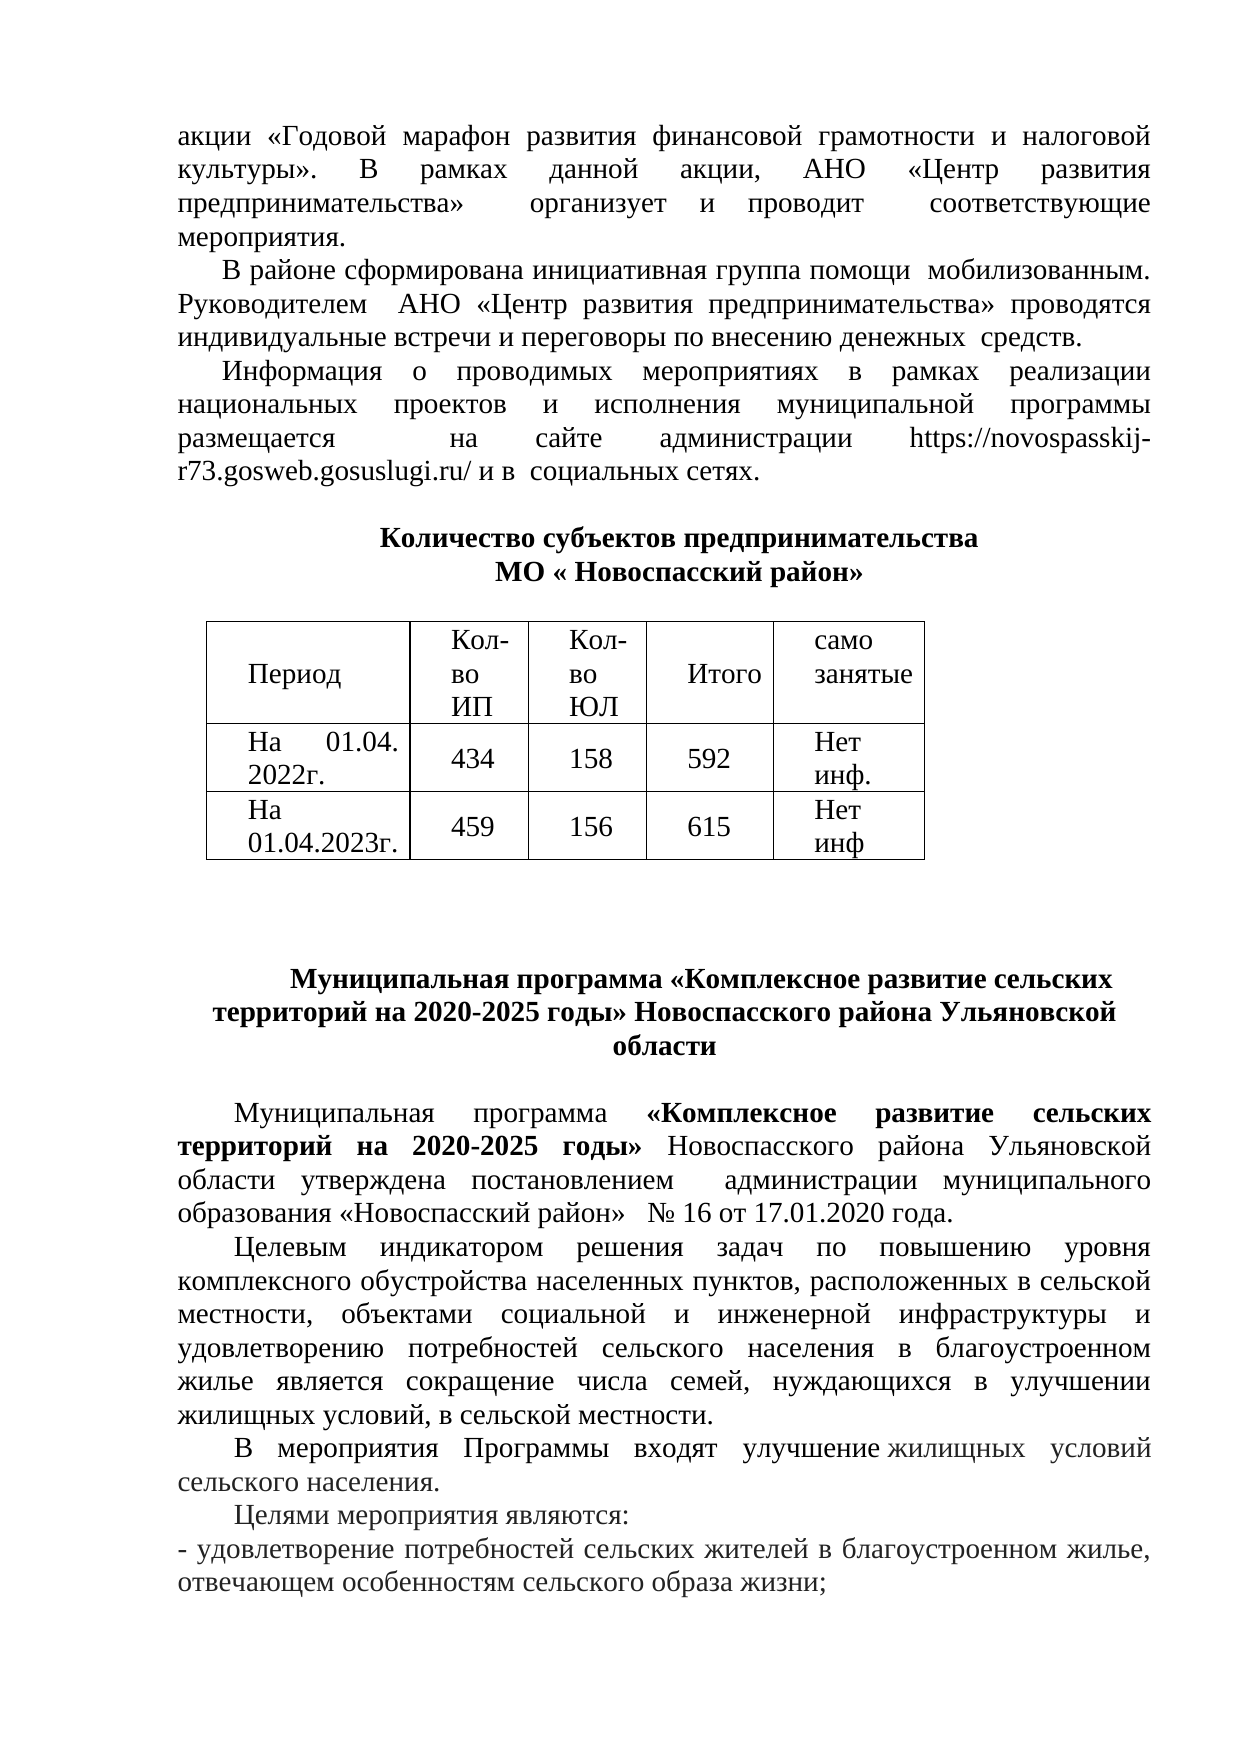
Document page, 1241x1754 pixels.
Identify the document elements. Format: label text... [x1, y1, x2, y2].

table_cell На 01.04. 2022г. [207, 724, 409, 791]
table_header Кол-во ЮЛ [529, 622, 646, 723]
table_cell 615 [647, 792, 773, 859]
table_cell На 01.04.2023г. [207, 792, 409, 859]
table_cell Нет инф [774, 792, 924, 859]
table_cell 592 [647, 724, 773, 791]
table_cell Нет инф. [774, 724, 924, 791]
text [177, 118, 1152, 252]
text Муниципальная программа «Комплексное развитие сельских территорий на 2020-2025 годы» Новоспасского района Ульяновской области [177, 961, 1152, 1061]
table_cell 459 [411, 792, 528, 859]
table_cell 158 [529, 724, 646, 791]
table_header само занятые [774, 622, 924, 723]
text МО « Новоспасский район» [207, 554, 1152, 588]
table_cell 434 [411, 724, 528, 791]
text Целевым индикатором решения задач по повышению уровня комплексного обустройства населенных пунктов, расположенных в сельской местности, объектами социальной и инженерной инфраструктуры и удовлетворению потребностей сельского населения в благоустроенном жилье является сокращение числа семей, нуждающихся в улучшении жилищных условий, в сельской местности. [177, 1229, 1152, 1430]
table_cell 156 [529, 792, 646, 859]
text Информация о проводимых мероприятиях в рамках реализации национальных проектов и исполнения муниципальной программы размещается на сайте администрации https://novospasskij-r73.gosweb.gosuslugi.ru/ и в социальных сетях. [177, 353, 1152, 487]
text Муниципальная программа «Комплексное развитие сельских территорий на 2020-2025 годы» Новоспасского района Ульяновской области утверждена постановлением администрации муниципального образования «Новоспасский район» № 16 от 17.01.2020 года. [177, 1095, 1152, 1229]
table_header Кол-во ИП [411, 622, 528, 723]
text В мероприятия Программы входят улучшение жилищных условий сельского населения. [177, 1430, 1152, 1497]
text - удовлетворение потребностей сельских жителей в благоустроенном жилье, отвечающем особенностям сельского образа жизни; [177, 1531, 1152, 1598]
table_header Итого [647, 622, 773, 723]
text В районе сформирована инициативная группа помощи мобилизованным. Руководителем АНО «Центр развития предпринимательства» проводятся индивидуальные встречи и переговоры по внесению денежных средств. [177, 252, 1152, 353]
text Целями мероприятия являются: [177, 1497, 1152, 1531]
table_header Период [207, 622, 409, 723]
text Количество субъектов предпринимательства [207, 521, 1152, 554]
